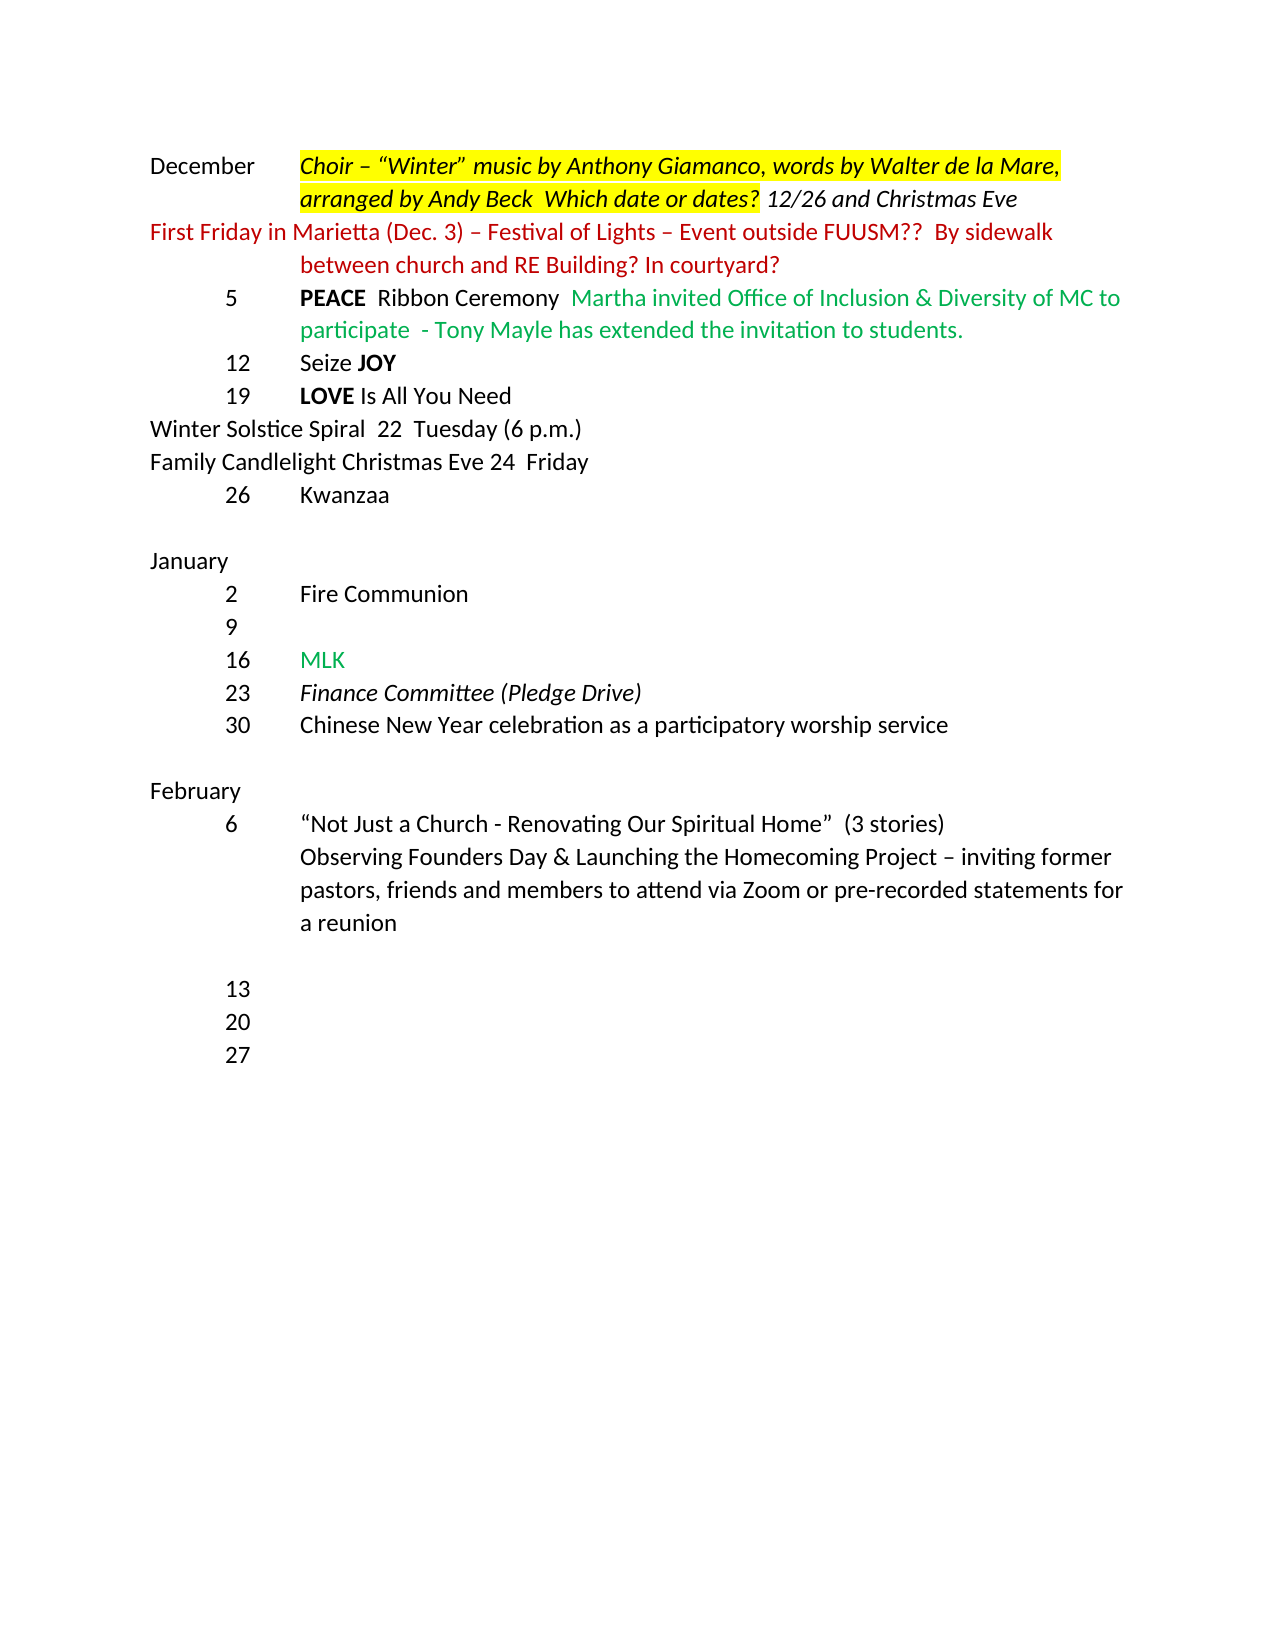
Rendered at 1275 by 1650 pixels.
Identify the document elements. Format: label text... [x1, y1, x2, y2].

text 2 Fire Communion [150, 578, 1125, 608]
text 6 “Not Just a Church - Renovating Our Spiritual Home” (3 stories) [150, 808, 1125, 839]
text 23 Finance Committee (Pledge Drive) [150, 677, 1125, 707]
text 30 Chinese New Year celebration as a participatory worship service [150, 709, 1125, 740]
text a reunion [225, 907, 1125, 938]
text 13 [150, 973, 1125, 1003]
text pastors, friends and members to attend via Zoom or pre-recorded statements for [225, 874, 1125, 905]
text 27 [150, 1039, 1125, 1069]
text First Friday in Marietta (Dec. 3) – Festival of Lights – Event outside FUUSM?? By sidewalk between church and RE Building? In courtyard? [150, 216, 1125, 279]
text Family Candlelight Christmas Eve 24 Friday [150, 446, 1125, 477]
text 20 [150, 1006, 1125, 1036]
text Winter Solstice Spiral 22 Tuesday (6 p.m.) [150, 413, 1125, 444]
text Observing Founders Day & Launching the Homecoming Project – inviting former [225, 841, 1125, 872]
text 12 Seize JOY [150, 347, 1125, 378]
text 9 [150, 611, 1125, 641]
text January [150, 545, 1125, 576]
text participate - Tony Mayle has extended the invitation to students. [225, 314, 1125, 345]
text February [150, 775, 1125, 806]
text 5 PEACE Ribbon Ceremony Martha invited Office of Inclusion & Diversity of MC to [150, 282, 1125, 312]
text 19 LOVE Is All You Need [150, 380, 1125, 411]
text 26 Kwanzaa [150, 479, 1125, 510]
text December Choir – “Winter” music by Anthony Giamanco, words by Walter de la Mare, arranged by Andy Beck Which date or dates? 12/26 and Christmas Eve [150, 150, 1125, 213]
text 16 MLK [150, 644, 1125, 674]
